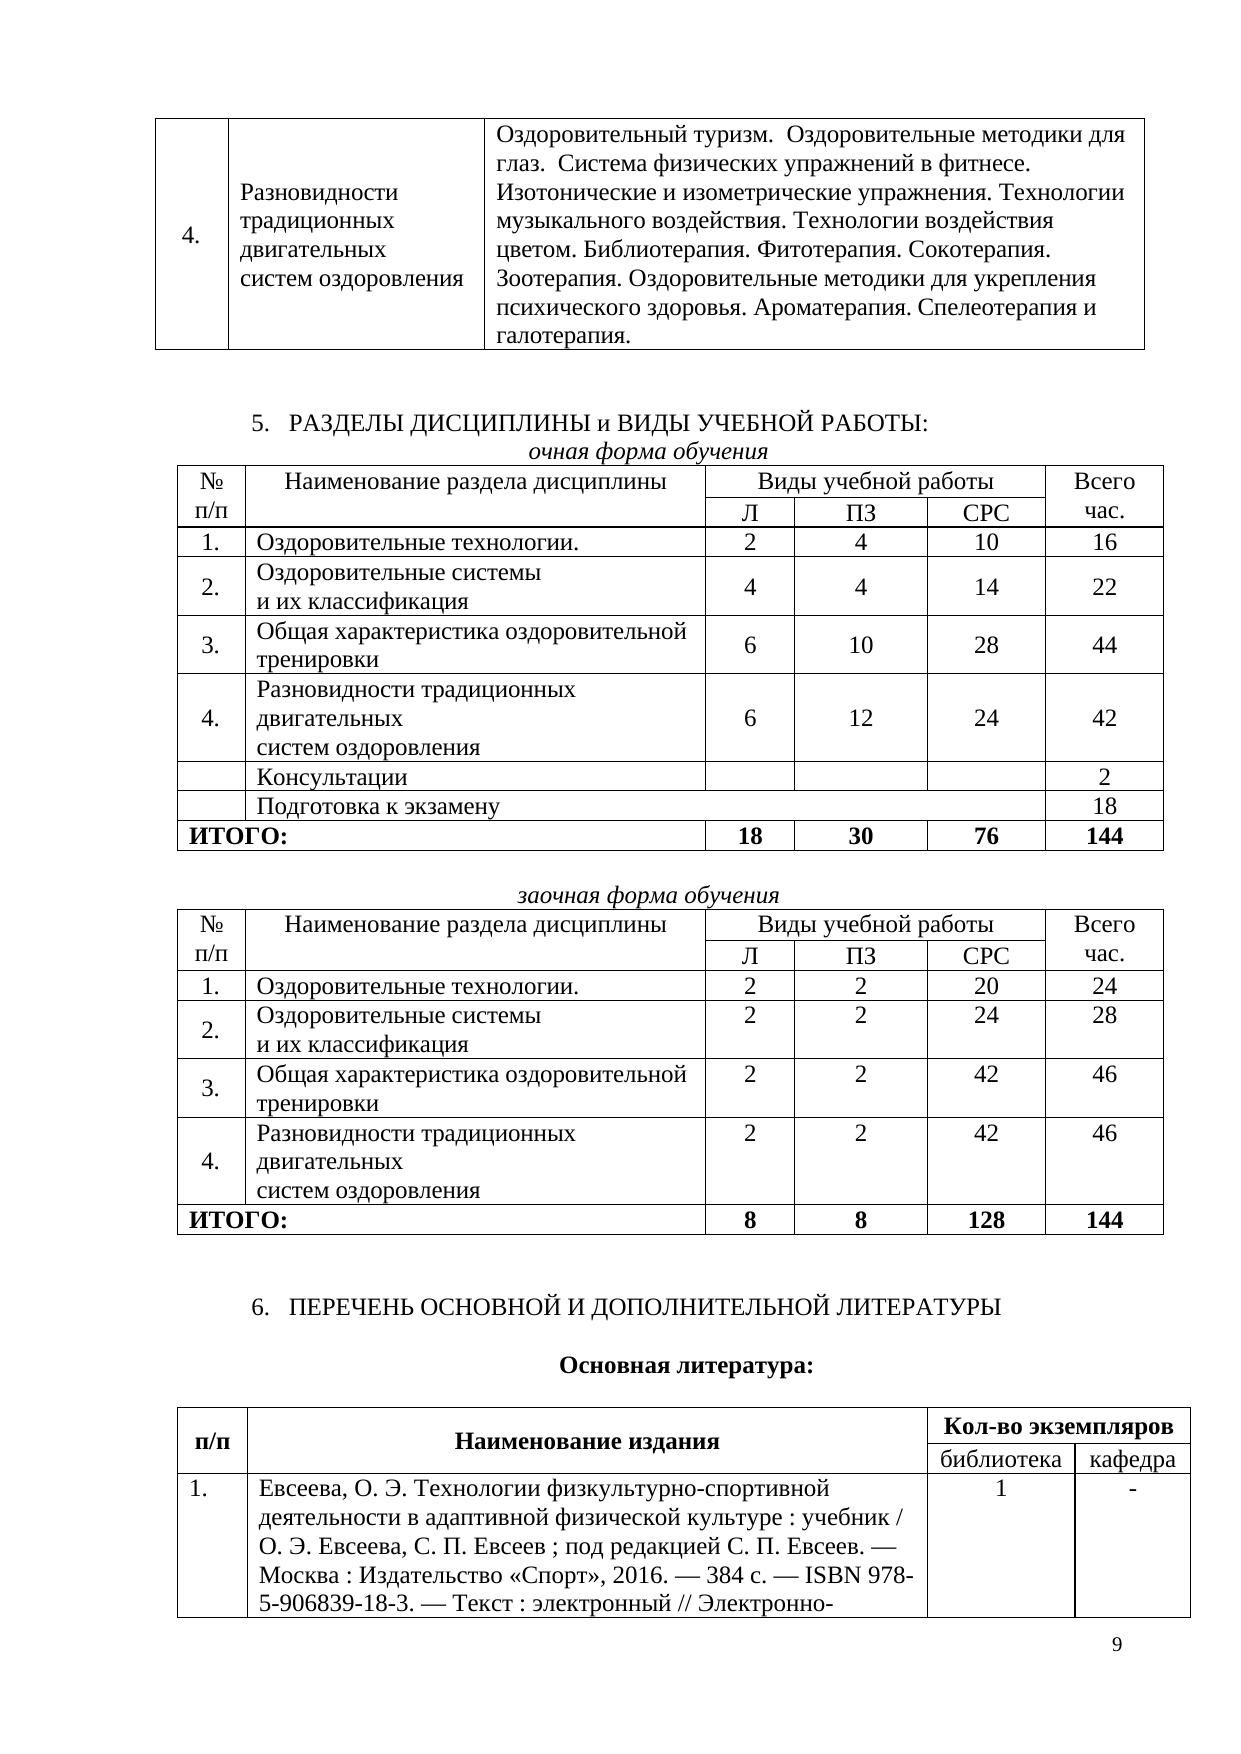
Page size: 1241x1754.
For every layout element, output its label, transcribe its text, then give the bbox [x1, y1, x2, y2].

table_cell 4 [795, 528, 927, 556]
table_cell 42 [928, 1059, 1045, 1117]
table_cell [178, 762, 245, 790]
table_cell 2 [706, 1118, 794, 1204]
text Основная литература: [251, 1350, 1122, 1378]
table_cell 12 [795, 674, 927, 761]
table_cell Общая характеристика оздоровительной тренировки [246, 616, 705, 673]
table_cell 46 [1046, 1059, 1163, 1117]
table_cell 28 [928, 616, 1045, 673]
table_cell Оздоровительный туризм. Оздоровительные методики для глаз. Система физических упражнений в фитнесе. Изотонические и изометрические упражнения. Технологии музыкального воздействия. Технологии воздействия цветом. Библиотерапия. Фитотерапия. Сокотерапия. Зоотерапия. Оздоровительные методики для укрепления психического здоровья. Ароматерапия. Спелеотерапия и галотерапия. [485, 119, 1144, 349]
table_cell Подготовка к экзамену [246, 791, 1045, 820]
table_cell 1. [178, 528, 245, 556]
table_cell 2 [795, 1118, 927, 1204]
table_cell 10 [928, 528, 1045, 556]
table_cell 2 [706, 1059, 794, 1117]
table_cell 3. [178, 1059, 245, 1117]
table_cell [178, 791, 245, 820]
table_header № п/п [178, 466, 245, 526]
table_cell 2. [178, 1001, 245, 1058]
table_cell [928, 762, 1045, 790]
table_cell Оздоровительные системы и их классификация [246, 557, 705, 615]
table_cell 8 [706, 1205, 794, 1234]
table_cell 2 [706, 971, 794, 999]
list РАЗДЕЛЫ ДИСЦИПЛИНЫ и ВИДЫ УЧЕБНОЙ РАБОТЫ: [251, 408, 1122, 436]
table_cell Разновидности традиционных двигательных систем оздоровления [246, 674, 705, 761]
table_cell 2 [795, 1059, 927, 1117]
table_cell 4. [178, 674, 245, 761]
table_cell 4 [795, 557, 927, 615]
table_cell 46 [1046, 1118, 1163, 1204]
list Перечень основной и дополнительной литературы [251, 1292, 1122, 1321]
table_cell 2. [178, 557, 245, 615]
table_cell Л [706, 498, 794, 526]
table_cell ПЗ [795, 941, 927, 970]
table_cell 2 [795, 971, 927, 999]
table_cell Консультации [246, 762, 705, 790]
table_cell 144 [1046, 1205, 1163, 1234]
table_cell 6 [706, 616, 794, 673]
table_header Наименование раздела дисциплины [246, 910, 705, 970]
table_cell 42 [1046, 674, 1163, 761]
table_cell 1. [178, 971, 245, 999]
table_header Виды учебной работы [706, 466, 1045, 497]
table_cell Оздоровительные системы и их классификация [246, 1001, 705, 1058]
table_cell 6 [706, 674, 794, 761]
table_cell 4 [706, 557, 794, 615]
table_cell 144 [1046, 821, 1163, 850]
table_cell [795, 762, 927, 790]
table_cell 76 [928, 821, 1045, 850]
table_cell кафедра [1076, 1444, 1190, 1472]
table_cell 2 [1046, 762, 1163, 790]
table_cell 24 [928, 1001, 1045, 1058]
table_header Наименование издания [248, 1408, 927, 1472]
table_cell 18 [1046, 791, 1163, 820]
table_cell 1 [928, 1474, 1074, 1617]
table_header п/п [178, 1408, 247, 1472]
table_cell 2 [706, 1001, 794, 1058]
table_cell Оздоровительные технологии. [246, 971, 705, 999]
text очная форма обучения [177, 436, 1122, 465]
table_cell 14 [928, 557, 1045, 615]
table_cell 42 [928, 1118, 1045, 1204]
table_cell [178, 1474, 247, 1617]
table_cell 4. [156, 119, 228, 349]
table_cell 16 [1046, 528, 1163, 556]
text заочная форма обучения [177, 880, 1122, 908]
table_cell 3. [178, 616, 245, 673]
table_cell 128 [928, 1205, 1045, 1234]
table_header Кол-во экземпляров [928, 1408, 1190, 1443]
table_cell 10 [795, 616, 927, 673]
table_cell Общая характеристика оздоровительной тренировки [246, 1059, 705, 1117]
table_cell Оздоровительные технологии. [246, 528, 705, 556]
table_cell 20 [928, 971, 1045, 999]
table_cell 2 [706, 528, 794, 556]
table_cell 28 [1046, 1001, 1163, 1058]
table_header Виды учебной работы [706, 910, 1045, 940]
table_cell Разновидности традиционных двигательных систем оздоровления [246, 1118, 705, 1204]
table_header Наименование раздела дисциплины [246, 466, 705, 526]
table_cell СРС [928, 941, 1045, 970]
table_cell библиотека [928, 1444, 1074, 1472]
table_cell 18 [706, 821, 794, 850]
table_header Всего час. [1046, 910, 1163, 970]
table_cell 22 [1046, 557, 1163, 615]
table_cell ПЗ [795, 498, 927, 526]
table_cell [248, 1474, 927, 1617]
table_cell ИТОГО: [178, 1205, 705, 1234]
table_cell Разновидности традиционных двигательных систем оздоровления [229, 119, 484, 349]
table_header Всего час. [1046, 466, 1163, 526]
table_cell 2 [795, 1001, 927, 1058]
table_cell 30 [795, 821, 927, 850]
table_cell - [1076, 1474, 1190, 1617]
table_cell ИТОГО: [178, 821, 705, 850]
table_cell Л [706, 941, 794, 970]
table_cell 24 [928, 674, 1045, 761]
table_cell 44 [1046, 616, 1163, 673]
table_header № п/п [178, 910, 245, 970]
table_cell 24 [1046, 971, 1163, 999]
table_cell 4. [178, 1118, 245, 1204]
table_cell [706, 762, 794, 790]
table_cell СРС [928, 498, 1045, 526]
table_cell 8 [795, 1205, 927, 1234]
